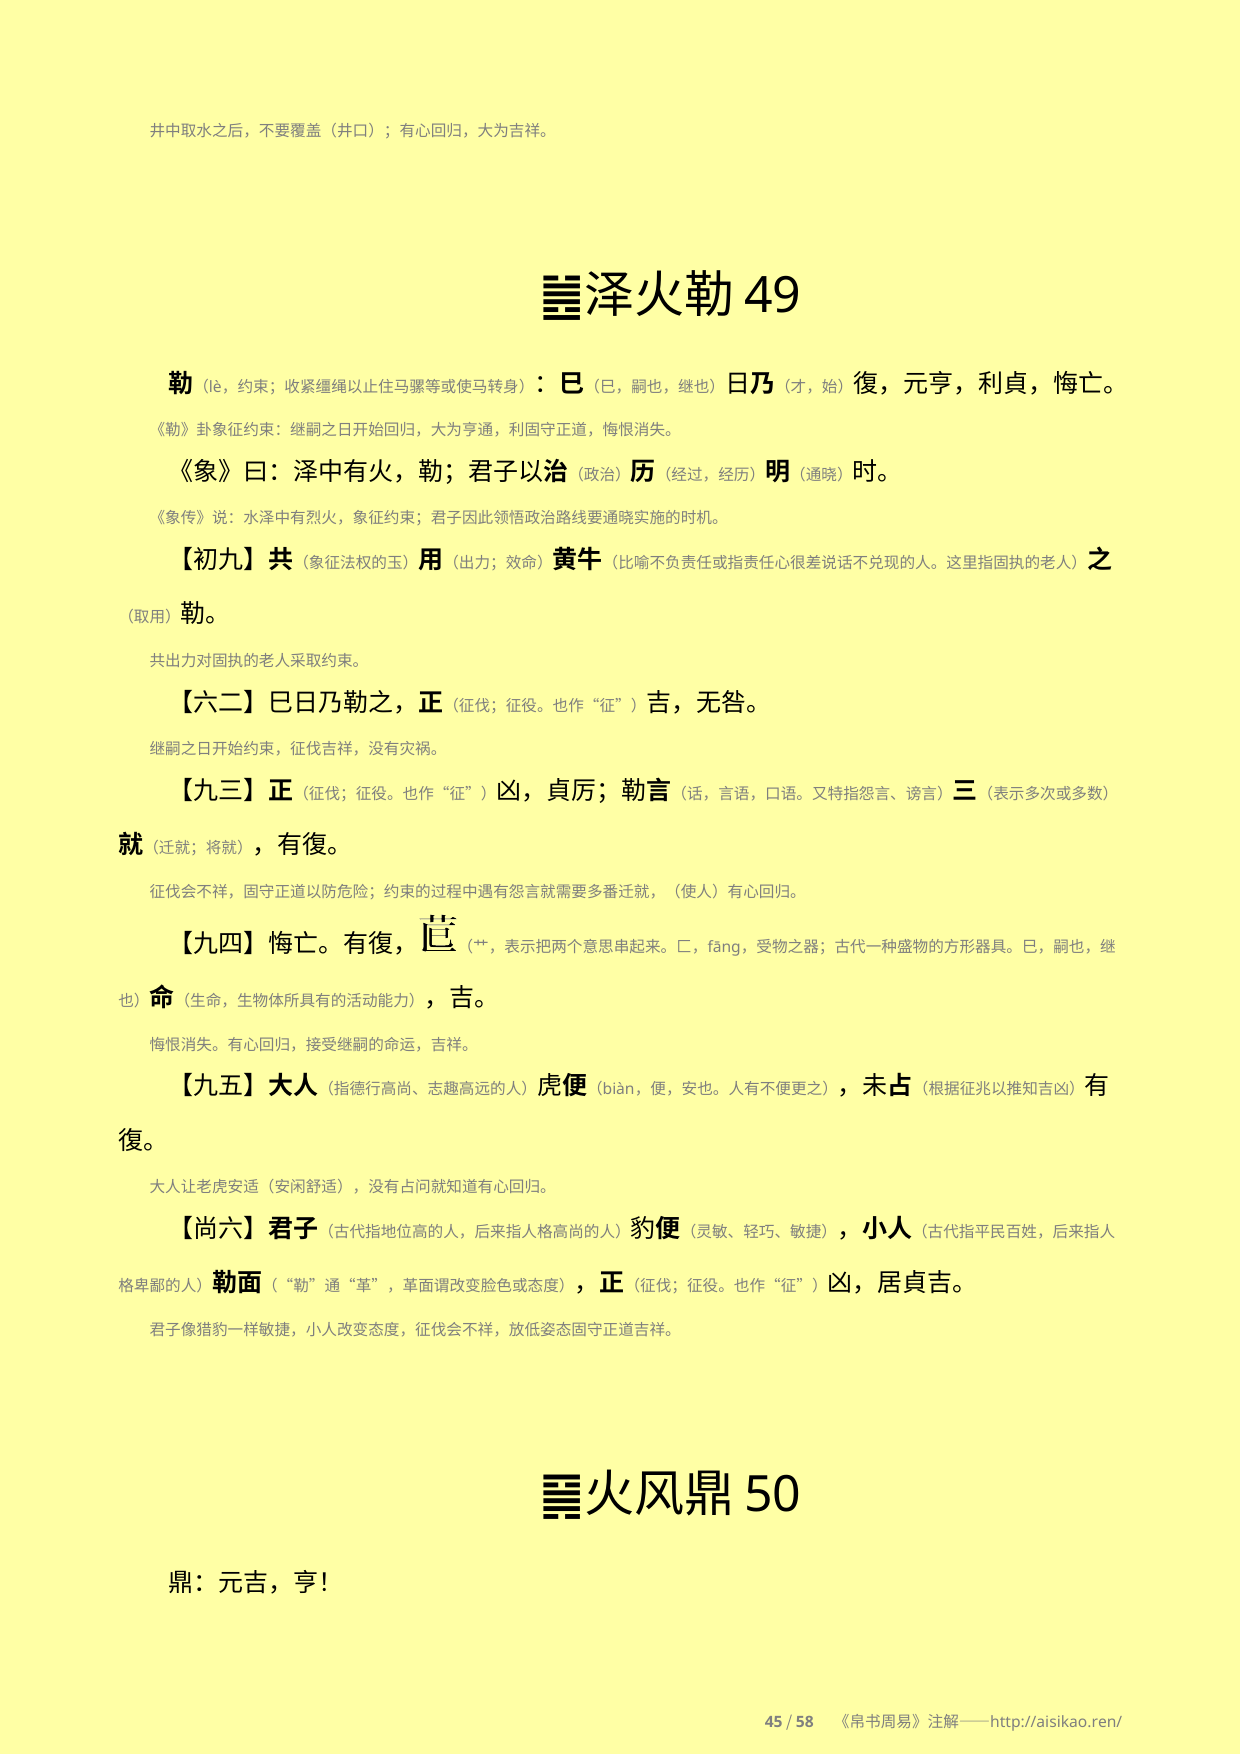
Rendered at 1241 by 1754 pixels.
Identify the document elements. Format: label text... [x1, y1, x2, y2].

text 大人让老虎安适（安闲舒适），没有占问就知道有心回归。 [118, 1174, 1122, 1197]
text 君子像猎豹一样敏捷，小人改变态度，征伐会不祥，放低姿态固守正道吉祥。 [118, 1317, 1122, 1340]
subtitle ䷱火风鼎50 [118, 1453, 1122, 1526]
text 【九四】悔亡。有復，（艹，表示把两个意思串起来。匚，fāng，受物之器；古代一种盛物的方形器具。巳，嗣也，继也）命（生命，生物体所具有的活动能力），吉。 [118, 913, 1122, 1014]
subtitle ䷰泽火勒49 [118, 254, 1122, 327]
text 【尚六】君子（古代指地位高的人，后来指人格高尚的人）豹便（灵敏、轻巧、敏捷），小人（古代指平民百姓，后来指人格卑鄙的人）勒面（“勒”通“革”，革面谓改变脸色或态度），正（征伐；征役。也作“征”）凶，居貞吉。 [118, 1208, 1122, 1299]
text 共出力对固执的老人采取约束。 [118, 648, 1122, 671]
text 勒（lè，约束；收紧缰绳以止住马骡等或使马转身）：巳（巳，嗣也，继也）日乃（才，始）復，元亨，利貞，悔亡。 [118, 363, 1122, 399]
text 【初九】共（象征法权的玉）用（出力；效命）黄牛（比喻不负责任或指责任心很差说话不兑现的人。这里指固执的老人）之（取用）勒。 [118, 539, 1122, 630]
text 井中取水之后，不要覆盖（井口）；有心回归，大为吉祥。 [118, 118, 1122, 141]
text 继嗣之日开始约束，征伐吉祥，没有灾祸。 [118, 737, 1122, 759]
text 《象传》说：水泽中有烈火，象征约束；君子因此领悟政治路线要通晓实施的时机。 [118, 506, 1122, 528]
text 【九五】大人（指德行高尚、志趣高远的人）虎便（biàn，便，安也。人有不便更之），未占（根据征兆以推知吉凶）有復。 [118, 1066, 1122, 1156]
text 悔恨消失。有心回归，接受继嗣的命运，吉祥。 [118, 1032, 1122, 1054]
text 《象》曰：泽中有火，勒；君子以治（政治）历（经过，经历）明（通晓）时。 [118, 451, 1122, 488]
picture [418, 913, 458, 952]
text 【六二】巳日乃勒之，正（征伐；征役。也作“征”）吉，无咎。 [118, 682, 1122, 718]
text 征伐会不祥，固守正道以防危险；约束的过程中遇有怨言就需要多番迁就，（使人）有心回归。 [118, 879, 1122, 902]
text 《勒》卦象征约束：继嗣之日开始回归，大为亨通，利固守正道，悔恨消失。 [118, 417, 1122, 440]
text 【九三】正（征伐；征役。也作“征”）凶，貞厉；勒言（话，言语，口语。又特指怨言、谤言）三（表示多次或多数）就（迁就；将就），有復。 [118, 770, 1122, 861]
text 鼎：元吉，亨！ [118, 1562, 1122, 1598]
